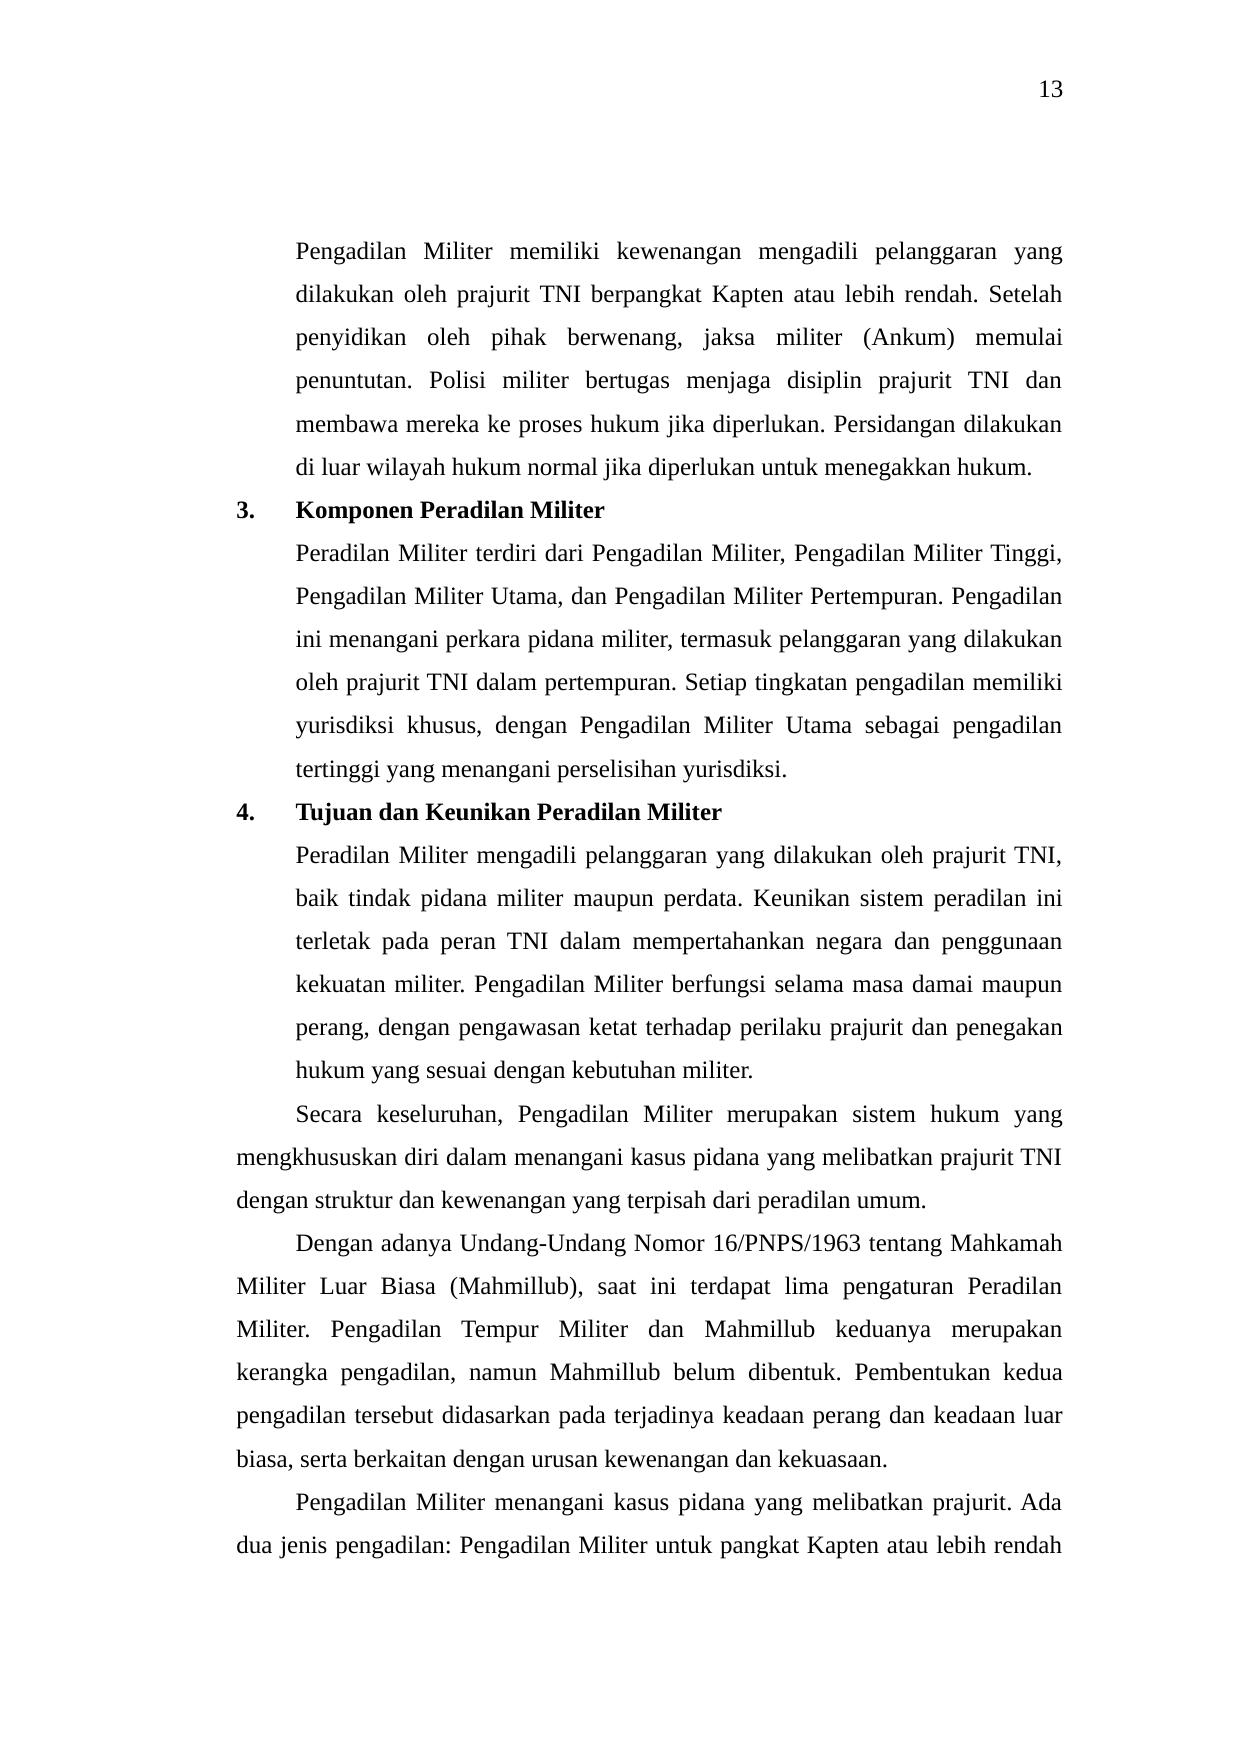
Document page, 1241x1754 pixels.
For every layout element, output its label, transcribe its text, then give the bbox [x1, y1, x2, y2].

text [236, 1487, 1063, 1559]
text 4. Tujuan dan Keunikan Peradilan Militer [236, 797, 1063, 826]
text Secara keseluruhan, Pengadilan Militer merupakan sistem hukum yang mengkhususkan diri dalam menangani kasus pidana yang melibatkan prajurit TNI dengan struktur dan kewenangan yang terpisah dari peradilan umum. [236, 1099, 1063, 1214]
text Peradilan Militer terdiri dari Pengadilan Militer, Pengadilan Militer Tinggi, Pengadilan Militer Utama, dan Pengadilan Militer Pertempuran. Pengadilan ini menangani perkara pidana militer, termasuk pelanggaran yang dilakukan oleh prajurit TNI dalam pertempuran. Setiap tingkatan pengadilan memiliki yurisdiksi khusus, dengan Pengadilan Militer Utama sebagai pengadilan tertinggi yang menangani perselisihan yurisdiksi. [295, 538, 1063, 782]
text 3. Komponen Peradilan Militer [236, 495, 1063, 524]
text Dengan adanya Undang-Undang Nomor 16/PNPS/1963 tentang Mahkamah Militer Luar Biasa (Mahmillub), saat ini terdapat lima pengaturan Peradilan Militer. Pengadilan Tempur Militer dan Mahmillub keduanya merupakan kerangka pengadilan, namun Mahmillub belum dibentuk. Pembentukan kedua pengadilan tersebut didasarkan pada terjadinya keadaan perang dan keadaan luar biasa, serta berkaitan dengan urusan kewenangan dan kekuasaan. [236, 1228, 1063, 1472]
text Peradilan Militer mengadili pelanggaran yang dilakukan oleh prajurit TNI, baik tindak pidana militer maupun perdata. Keunikan sistem peradilan ini terletak pada peran TNI dalam mempertahankan negara dan penggunaan kekuatan militer. Pengadilan Militer berfungsi selama masa damai maupun perang, dengan pengawasan ketat terhadap perilaku prajurit dan penegakan hukum yang sesuai dengan kebutuhan militer. [295, 840, 1063, 1084]
text Pengadilan Militer memiliki kewenangan mengadili pelanggaran yang dilakukan oleh prajurit TNI berpangkat Kapten atau lebih rendah. Setelah penyidikan oleh pihak berwenang, jaksa militer (Ankum) memulai penuntutan. Polisi militer bertugas menjaga disiplin prajurit TNI dan membawa mereka ke proses hukum jika diperlukan. Persidangan dilakukan di luar wilayah hukum normal jika diperlukan untuk menegakkan hukum. [295, 236, 1063, 481]
